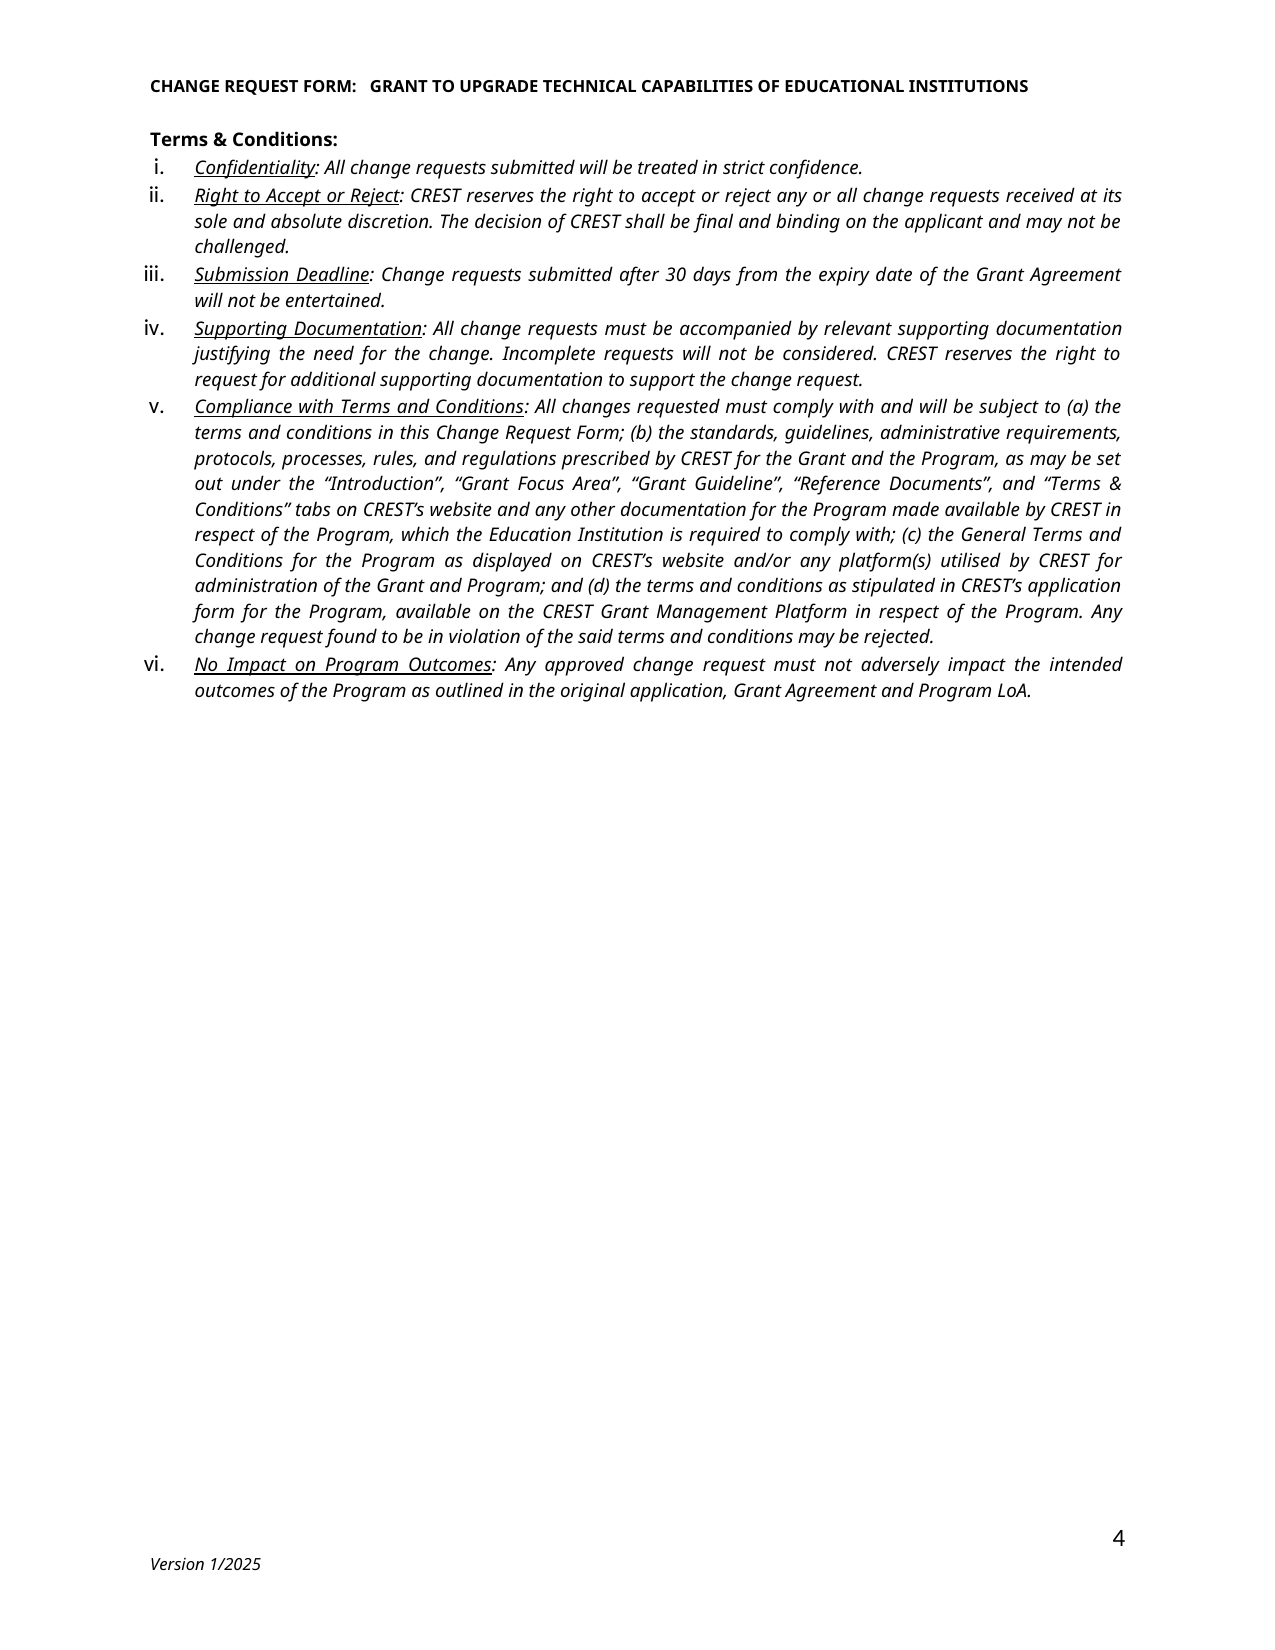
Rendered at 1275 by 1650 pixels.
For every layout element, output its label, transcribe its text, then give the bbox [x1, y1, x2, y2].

list Confidentiality: All change requests submitted will be treated in strict confidence. [165, 152, 1125, 180]
list Right to Accept or Reject: CREST reserves the right to accept or reject any or all change requests received at its sole and absolute discretion. The decision of CREST shall be final and binding on the applicant and may not be challenged. [165, 180, 1125, 259]
list Submission Deadline: Change requests submitted after 30 days from the expiry date of the Grant Agreement will not be entertained. [165, 259, 1125, 313]
list Compliance with Terms and Conditions: All changes requested must comply with and will be subject to (a) the terms and conditions in this Change Request Form; (b) the standards, guidelines, administrative requirements, protocols, processes, rules, and regulations prescribed by CREST for the Grant and the Program, as may be set out under the “Introduction”, “Grant Focus Area”, “Grant Guideline”, “Reference Documents”, and “Terms & Conditions” tabs on CREST’s website and any other documentation for the Program made available by CREST in respect of the Program, which the Education Institution is required to comply with; (c) the General Terms and Conditions for the Program as displayed on CREST’s website and/or any platform(s) utilised by CREST for administration of the Grant and Program; and (d) the terms and conditions as stipulated in CREST’s application form for the Program, available on the CREST Grant Management Platform in respect of the Program. Any change request found to be in violation of the said terms and conditions may be rejected. [165, 392, 1125, 649]
list No Impact on Program Outcomes: Any approved change request must not adversely impact the intended outcomes of the Program as outlined in the original application, Grant Agreement and Program LoA. [165, 649, 1125, 703]
list Supporting Documentation: All change requests must be accompanied by relevant supporting documentation justifying the need for the change. Incomplete requests will not be considered. CREST reserves the right to request for additional supporting documentation to support the change request. [165, 313, 1125, 392]
text Terms & Conditions: [150, 126, 1125, 152]
